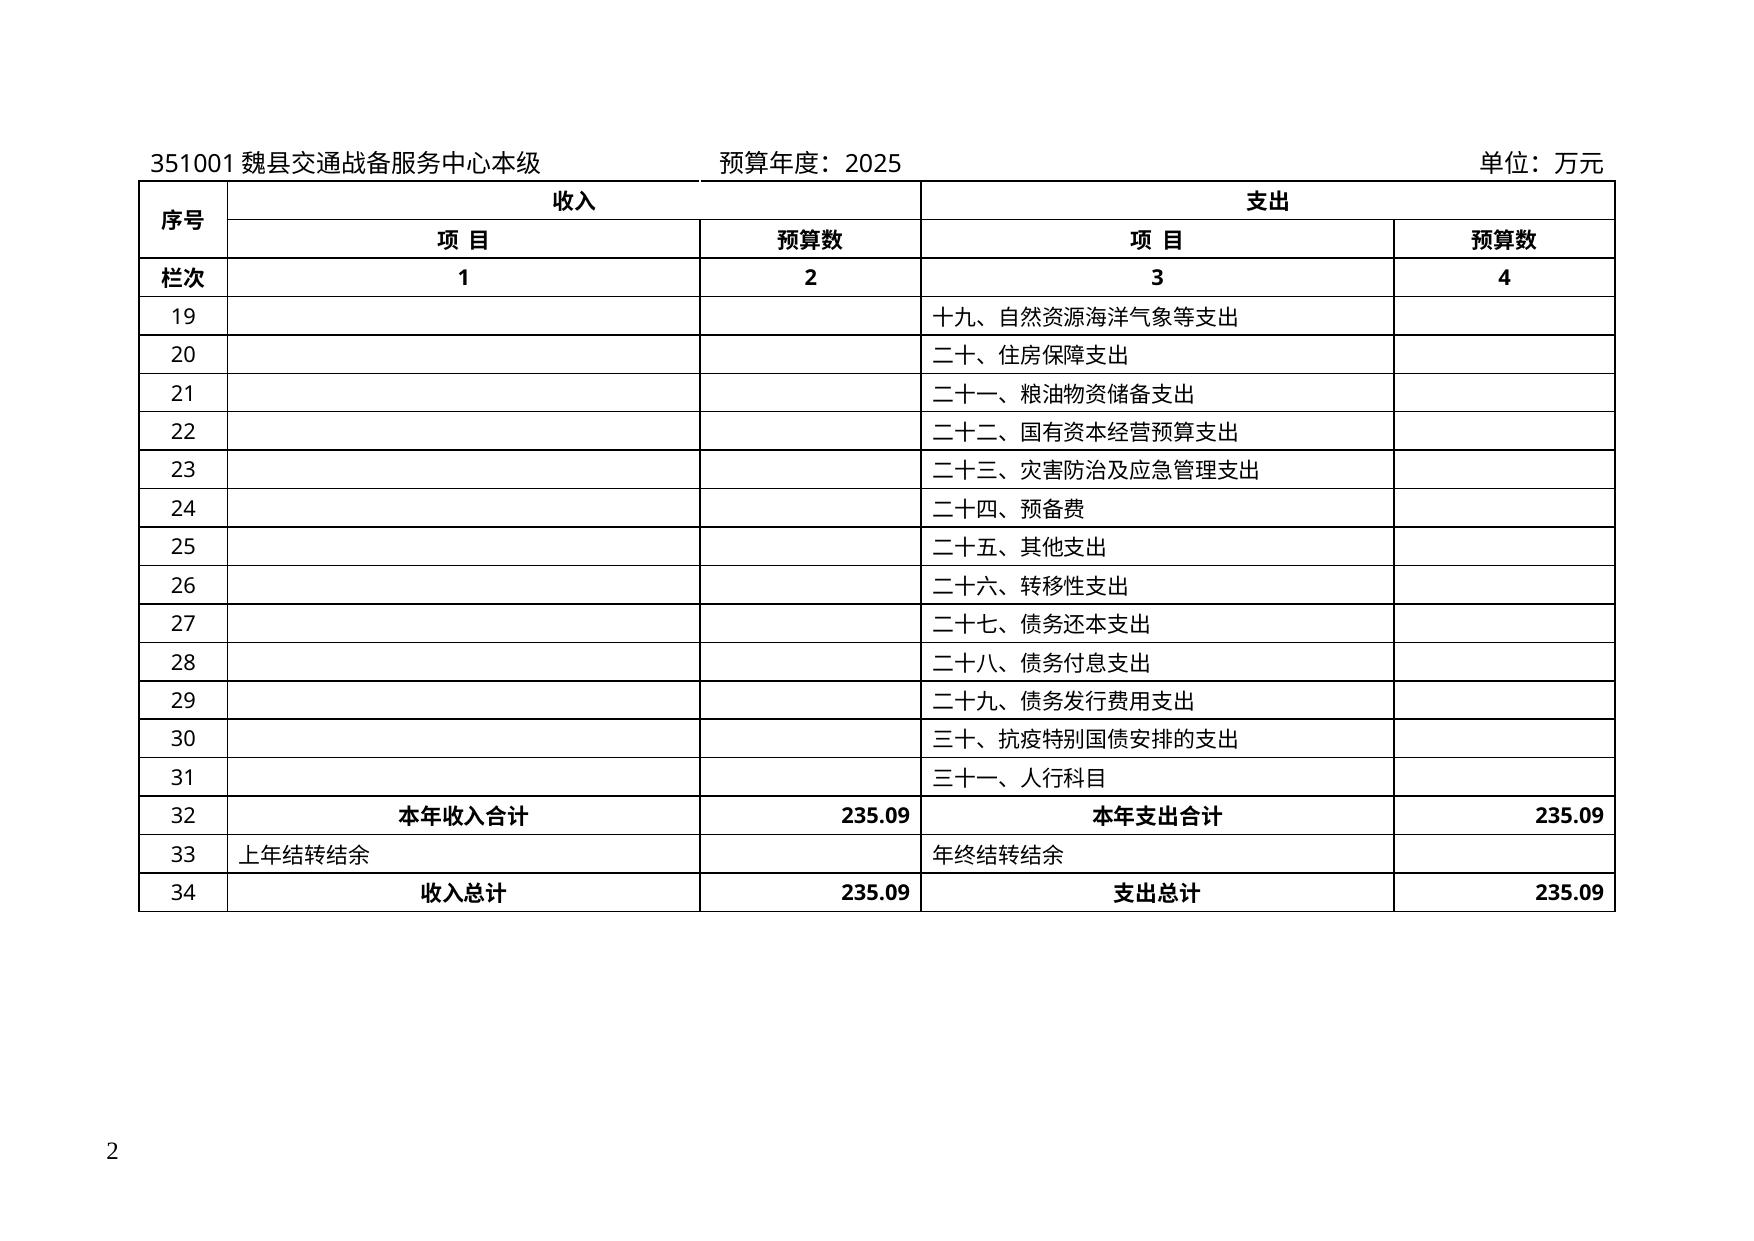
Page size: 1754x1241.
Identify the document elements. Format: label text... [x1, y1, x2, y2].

table_cell [1395, 566, 1614, 603]
table_cell [1395, 682, 1614, 718]
table_cell [701, 451, 920, 488]
table_cell 33 [140, 835, 227, 872]
table_cell [701, 297, 920, 334]
table_cell 26 [140, 566, 227, 603]
table_cell [228, 297, 699, 334]
table_cell [1395, 758, 1614, 795]
table_cell 32 [140, 797, 227, 834]
table_cell [1395, 374, 1614, 411]
table_cell 十九、自然资源海洋气象等支出 [922, 297, 1393, 334]
table_cell [701, 336, 920, 372]
table_cell [701, 374, 920, 411]
table_cell 本年支出合计 [922, 797, 1393, 834]
table_cell [701, 528, 920, 564]
table_cell [228, 758, 699, 795]
table_cell 4 [1395, 259, 1614, 296]
table_cell 235.09 [701, 874, 920, 911]
table_header 351001魏县交通战备服务中心本级 [140, 143, 699, 180]
table_cell [1395, 297, 1614, 334]
table_cell [228, 489, 699, 526]
table_cell 二十七、债务还本支出 [922, 605, 1393, 641]
table_cell [701, 605, 920, 641]
table_cell 31 [140, 758, 227, 795]
table_cell 二十、住房保障支出 [922, 336, 1393, 372]
table_cell 29 [140, 682, 227, 718]
table_cell [701, 682, 920, 718]
table_header 预算年度：2025 [701, 143, 920, 180]
table_cell [701, 412, 920, 449]
table_cell [701, 489, 920, 526]
table_cell 21 [140, 374, 227, 411]
table_cell 30 [140, 720, 227, 757]
table_cell [701, 720, 920, 757]
table_cell 二十二、国有资本经营预算支出 [922, 412, 1393, 449]
table_cell 二十四、预备费 [922, 489, 1393, 526]
table_cell [701, 643, 920, 680]
table_cell [228, 374, 699, 411]
table_cell [228, 682, 699, 718]
table_cell 二十八、债务付息支出 [922, 643, 1393, 680]
table_cell 栏次 [140, 259, 227, 296]
table_cell 二十九、债务发行费用支出 [922, 682, 1393, 718]
table_cell 25 [140, 528, 227, 564]
table_cell 19 [140, 297, 227, 334]
table_cell [1395, 528, 1614, 564]
table_cell [228, 451, 699, 488]
table_cell [1395, 412, 1614, 449]
table_cell 235.09 [1395, 797, 1614, 834]
table_cell 20 [140, 336, 227, 372]
table_cell [228, 605, 699, 641]
table_cell 3 [922, 259, 1393, 296]
table_cell 2 [701, 259, 920, 296]
table_cell [228, 336, 699, 372]
table_cell 支出总计 [922, 874, 1393, 911]
table_cell 1 [228, 259, 699, 296]
table_cell [701, 566, 920, 603]
table_cell 22 [140, 412, 227, 449]
table_cell 24 [140, 489, 227, 526]
table_cell 支出 [922, 182, 1614, 219]
table_cell [1395, 489, 1614, 526]
table_cell 预算数 [1395, 220, 1614, 257]
table_cell 预算数 [701, 220, 920, 257]
table_cell 上年结转结余 [228, 835, 699, 872]
table_cell 34 [140, 874, 227, 911]
table_cell [1395, 451, 1614, 488]
table_cell 二十六、转移性支出 [922, 566, 1393, 603]
table_cell [228, 720, 699, 757]
table_cell 年终结转结余 [922, 835, 1393, 872]
table_cell [228, 528, 699, 564]
table_cell 23 [140, 451, 227, 488]
table_cell 收入 [228, 182, 920, 219]
table_cell [701, 758, 920, 795]
table_cell [228, 566, 699, 603]
table_cell 二十五、其他支出 [922, 528, 1393, 564]
table_cell [228, 643, 699, 680]
table_cell 三十、抗疫特别国债安排的支出 [922, 720, 1393, 757]
table_cell 序号 [140, 182, 227, 257]
table_cell 28 [140, 643, 227, 680]
table_cell 本年收入合计 [228, 797, 699, 834]
table_cell 二十三、灾害防治及应急管理支出 [922, 451, 1393, 488]
table_cell 235.09 [701, 797, 920, 834]
table_cell [1395, 605, 1614, 641]
table_cell [1395, 336, 1614, 372]
table_cell 项 目 [922, 220, 1393, 257]
table_cell [1395, 720, 1614, 757]
table_cell 235.09 [1395, 874, 1614, 911]
table_cell [228, 412, 699, 449]
table_cell 收入总计 [228, 874, 699, 911]
table_cell 27 [140, 605, 227, 641]
table_cell 二十一、粮油物资储备支出 [922, 374, 1393, 411]
table_cell 三十一、人行科目 [922, 758, 1393, 795]
table_cell [701, 835, 920, 872]
table_cell [1395, 643, 1614, 680]
table_header 单位：万元 [922, 143, 1614, 180]
table_cell [1395, 835, 1614, 872]
table_cell 项 目 [228, 220, 699, 257]
